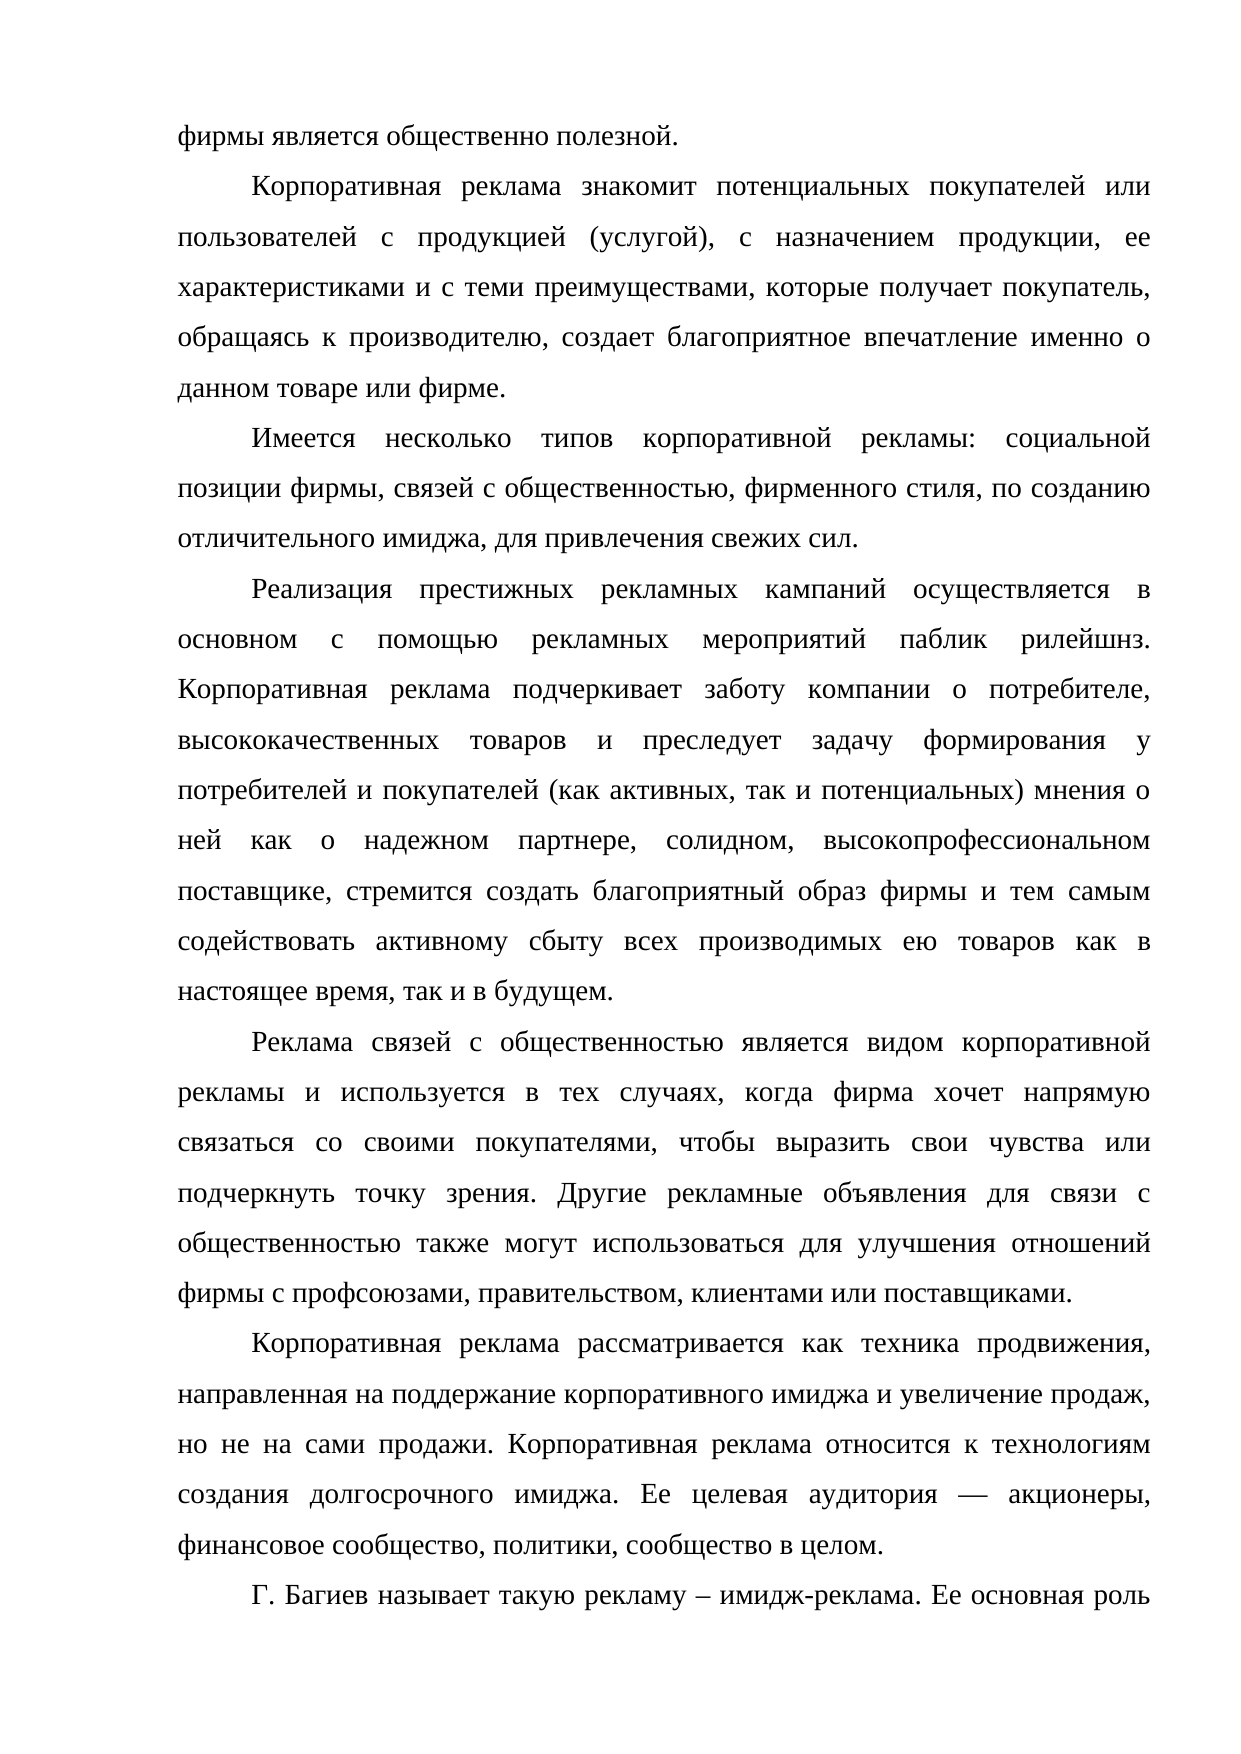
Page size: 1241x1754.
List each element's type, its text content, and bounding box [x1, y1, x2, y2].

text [177, 118, 1152, 152]
text Корпоративная реклама рассматривается как техника продвижения, направленная на поддержание корпоративного имиджа и увеличение продаж, но не на сами продажи. Корпоративная реклама относится к технологиям создания долгосрочного имиджа. Ее целевая аудитория — акционеры, финансовое сообщество, политики, сообщество в целом. [177, 1326, 1152, 1560]
text Корпоративная реклама знакомит потенциальных покупателей или пользователей с продукцией (услугой), с назначением продукции, ее характеристиками и с теми преимуществами, которые получает покупатель, обращаясь к производителю, создает благоприятное впечатление именно о данном товаре или фирме. [177, 168, 1152, 403]
text Имеется несколько типов корпоративной рекламы: социальной позиции фирмы, связей с общественностью, фирменного стиля, по созданию отличительного имиджа, для привлечения свежих сил. [177, 420, 1152, 554]
text Реализация престижных рекламных кампаний осуществляется в основном с помощью рекламных мероприятий паблик рилейшнз. Корпоративная реклама подчеркивает заботу компании о потребителе, высококачественных товаров и преследует задачу формирования у потребителей и покупателей (как активных, так и потенциальных) мнения о ней как о надежном партнере, солидном, высокопрофессиональном поставщике, стремится создать благоприятный образ фирмы и тем самым содействовать активному сбыту всех производимых ею товаров как в настоящее время, так и в будущем. [177, 571, 1152, 1007]
text Реклама связей с общественностью является видом корпоративной рекламы и используется в тех случаях, когда фирма хочет напрямую связаться со своими покупателями, чтобы выразить свои чувства или подчеркнуть точку зрения. Другие рекламные объявления для связи с общественностью также могут использоваться для улучшения отношений фирмы с профсоюзами, правительством, клиентами или поставщиками. [177, 1024, 1152, 1309]
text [177, 1577, 1152, 1611]
